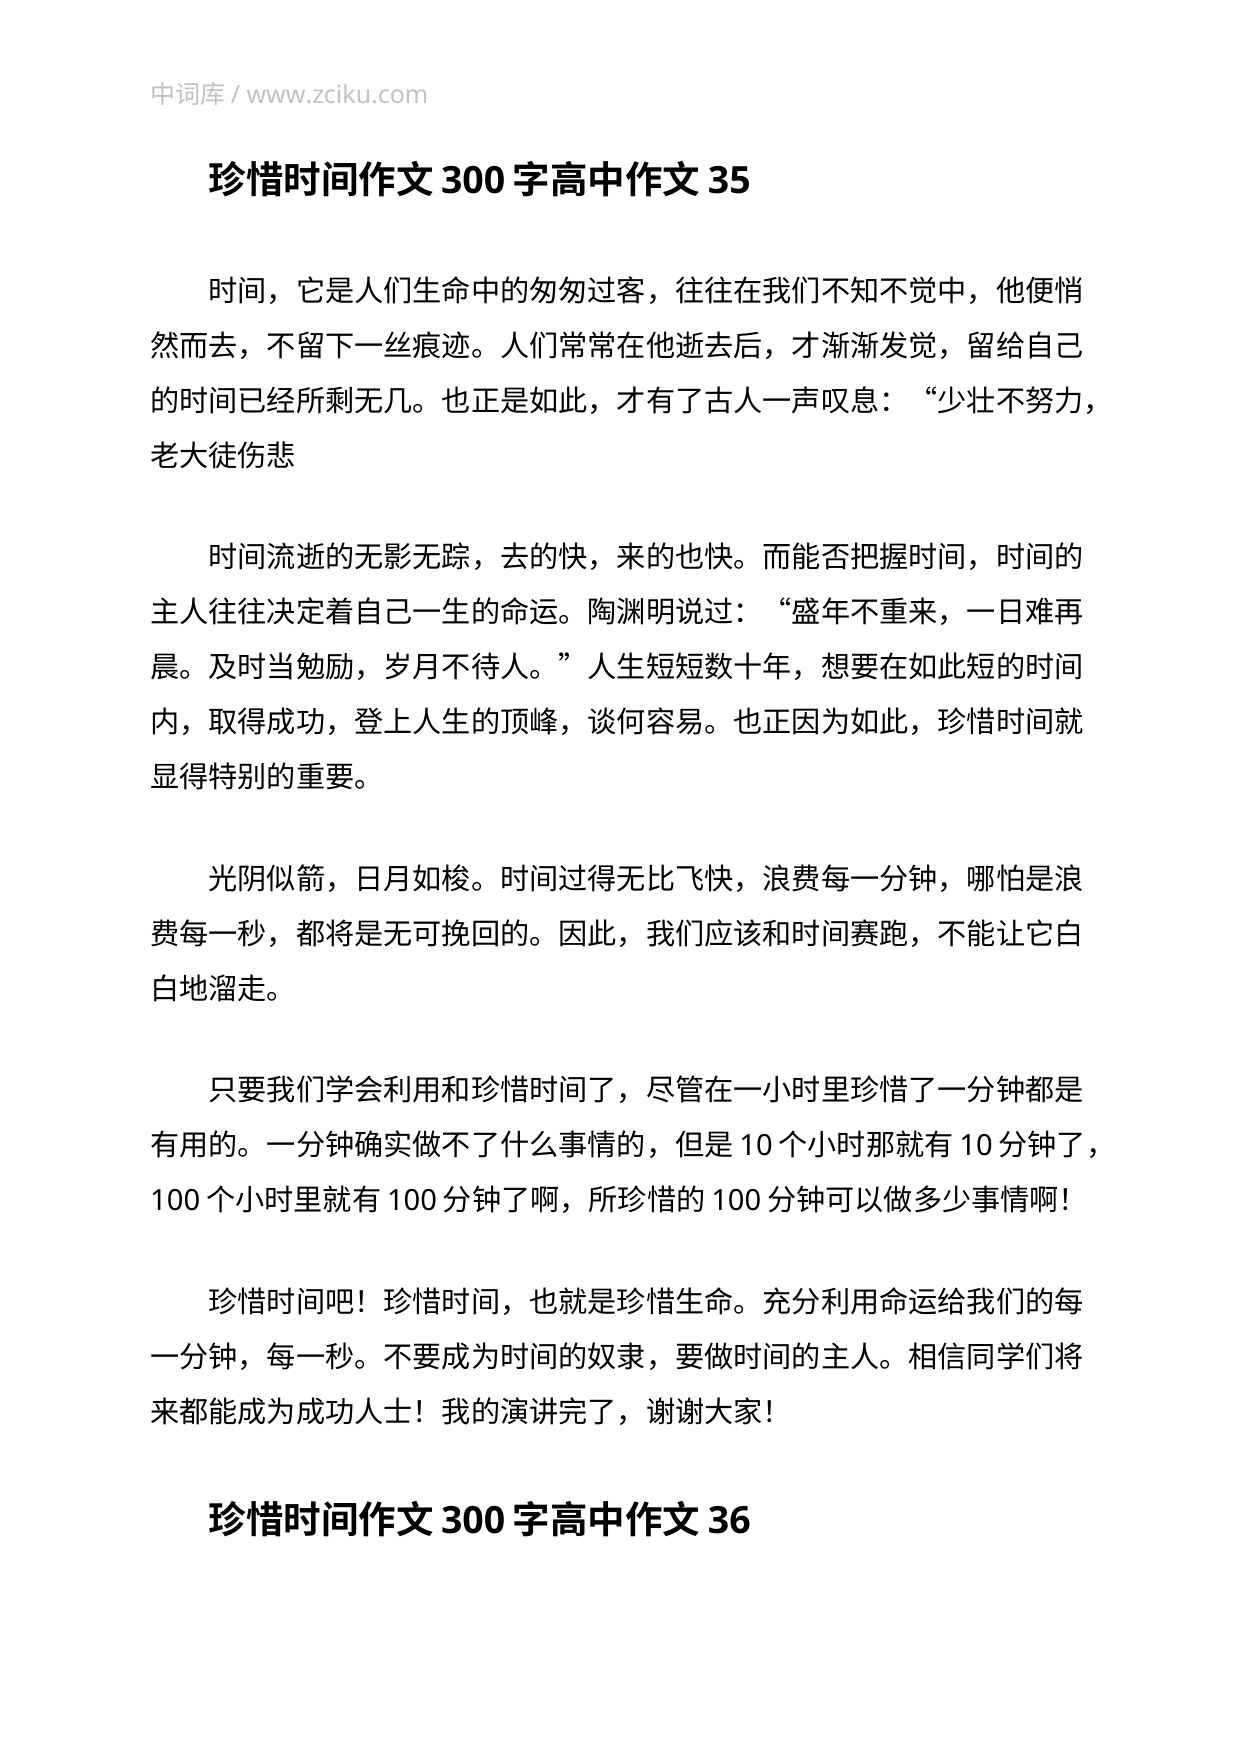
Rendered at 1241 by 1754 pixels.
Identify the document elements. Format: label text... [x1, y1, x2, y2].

text 时间，它是人们生命中的匆匆过客，往往在我们不知不觉中，他便悄然而去，不留下一丝痕迹。人们常常在他逝去后，才渐渐发觉，留给自己的时间已经所剩无几。也正是如此，才有了古人一声叹息：“少壮不努力，老大徒伤悲 [150, 268, 1090, 474]
text 只要我们学会利用和珍惜时间了，尽管在一小时里珍惜了一分钟都是有用的。一分钟确实做不了什么事情的，但是10个小时那就有10分钟了，100个小时里就有100分钟了啊，所珍惜的100分钟可以做多少事情啊！ [150, 1067, 1090, 1219]
text 珍惜时间作文300字高中作文36 [150, 1490, 1090, 1545]
text 光阴似箭，日月如梭。时间过得无比飞快，浪费每一分钟，哪怕是浪费每一秒，都将是无可挽回的。因此，我们应该和时间赛跑，不能让它白白地溜走。 [150, 855, 1090, 1007]
text 时间流逝的无影无踪，去的快，来的也快。而能否把握时间，时间的主人往往决定着自己一生的命运。陶渊明说过：“盛年不重来，一日难再晨。及时当勉励，岁月不待人。”人生短短数十年，想要在如此短的时间内，取得成功，登上人生的顶峰，谈何容易。也正因为如此，珍惜时间就显得特别的重要。 [150, 534, 1090, 796]
text 珍惜时间作文300字高中作文35 [150, 150, 1090, 204]
text 珍惜时间吧！珍惜时间，也就是珍惜生命。充分利用命运给我们的每一分钟，每一秒。不要成为时间的奴隶，要做时间的主人。相信同学们将来都能成为成功人士！我的演讲完了，谢谢大家！ [150, 1279, 1090, 1431]
